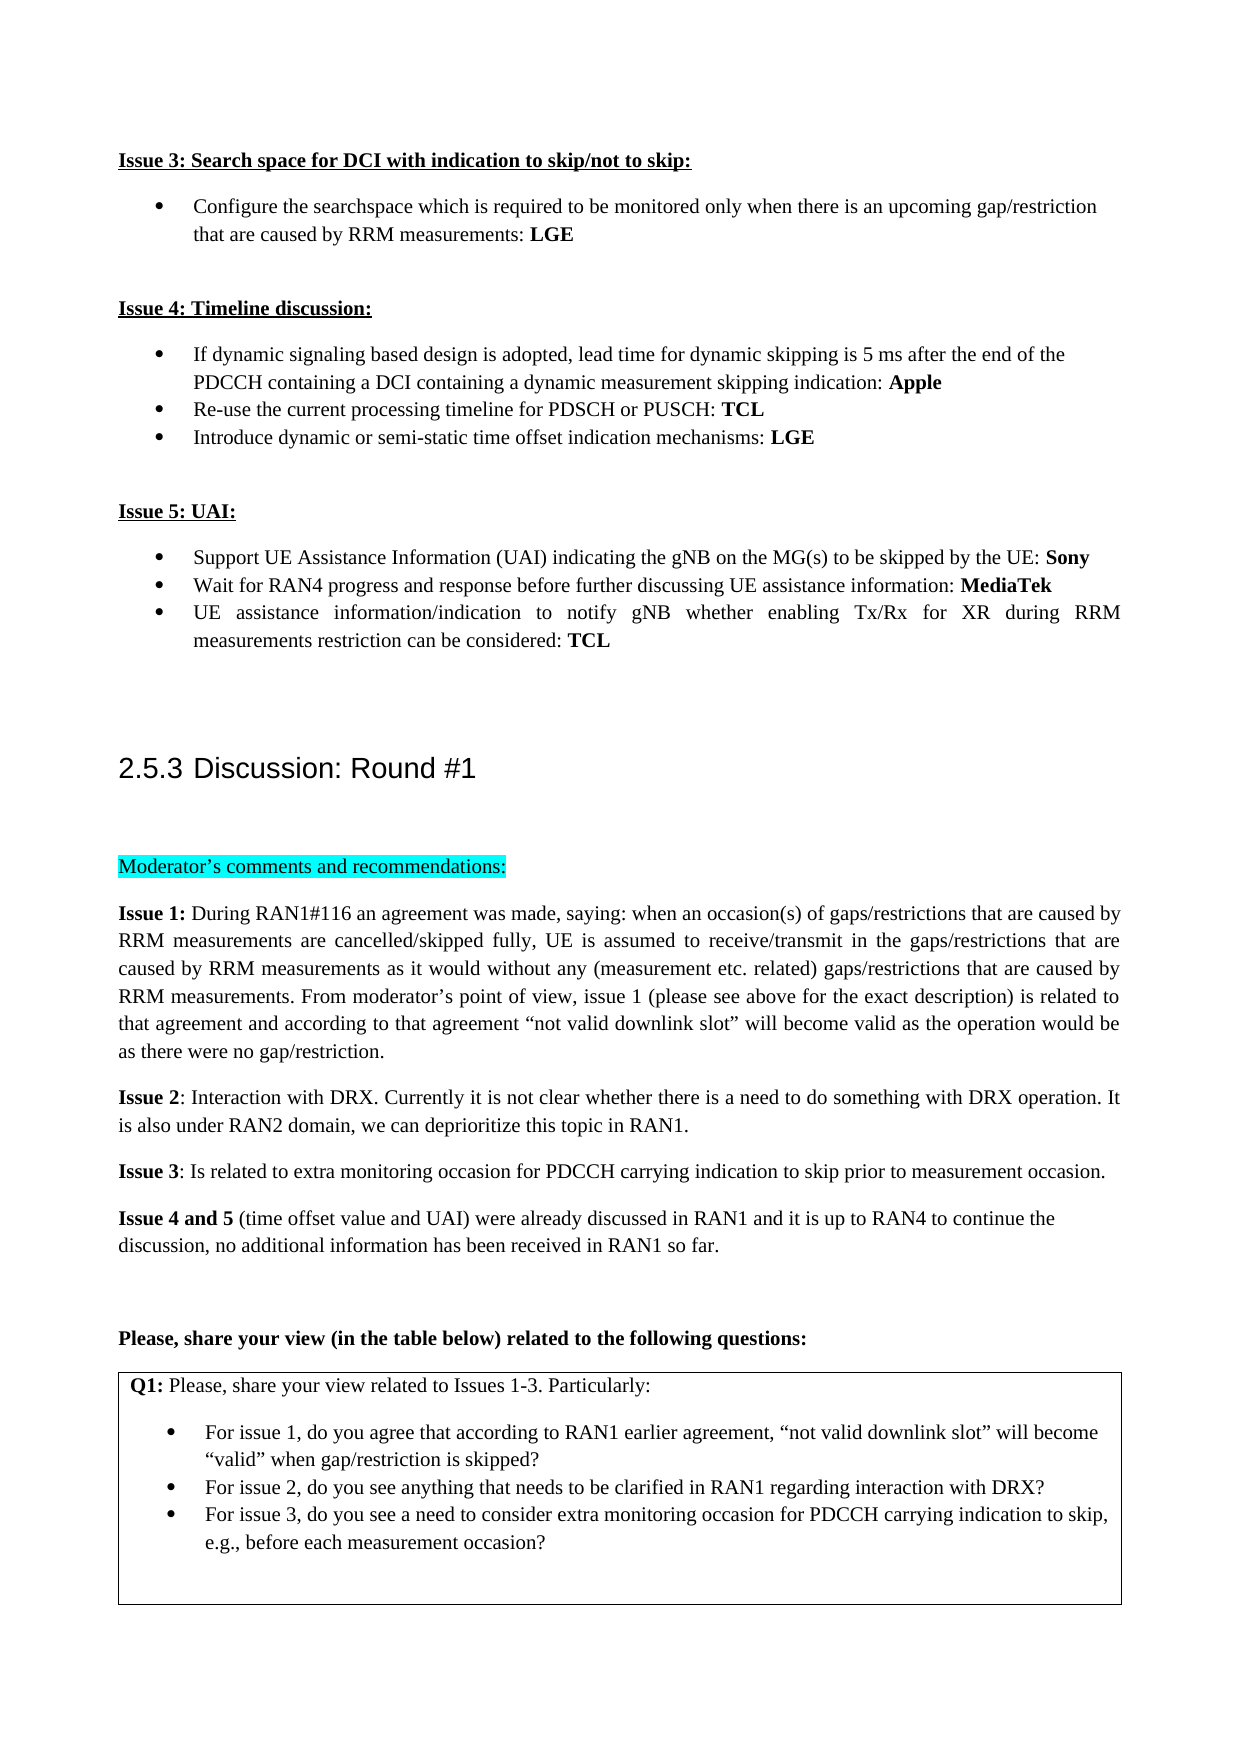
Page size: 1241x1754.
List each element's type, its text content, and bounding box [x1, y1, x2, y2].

text Issue 1: During RAN1#116 an agreement was made, saying: when an occasion(s) of gaps/restrictions that are caused by RRM measurements are cancelled/skipped fully, UE is assumed to receive/transmit in the gaps/restrictions that are caused by RRM measurements as it would without any (measurement etc. related) gaps/restrictions that are caused by RRM measurements. From moderator’s point of view, issue 1 (please see above for the exact description) is related to that agreement and according to that agreement “not valid downlink slot” will become valid as the operation would be as there were no gap/restriction. [118, 901, 1122, 1063]
list If dynamic signaling based design is adopted, lead time for dynamic skipping is 5 ms after the end of the PDCCH containing a DCI containing a dynamic measurement skipping indication: Apple [156, 342, 1122, 394]
list Configure the searchspace which is required to be monitored only when there is an upcoming gap/restriction that are caused by RRM measurements: LGE [156, 194, 1122, 246]
list Wait for RAN4 progress and response before further discussing UE assistance information: MediaTek [156, 573, 1122, 597]
text Issue 3: Is related to extra monitoring occasion for PDCCH carrying indication to skip prior to measurement occasion. [118, 1159, 1122, 1183]
subtitle Discussion: Round #1 [118, 751, 1122, 784]
text Issue 5: UAI: [118, 499, 1122, 523]
list Support UE Assistance Information (UAI) indicating the gNB on the MG(s) to be skipped by the UE: Sony [156, 545, 1122, 569]
text Issue 4: Timeline discussion: [118, 296, 1122, 320]
text Issue 2: Interaction with DRX. Currently it is not clear whether there is a need to do something with DRX operation. It is also under RAN2 domain, we can deprioritize this topic in RAN1. [118, 1085, 1122, 1137]
list Introduce dynamic or semi-static time offset indication mechanisms: LGE [156, 425, 1122, 449]
text Issue 4 and 5 (time offset value and UAI) were already discussed in RAN1 and it is up to RAN4 to continue the discussion, no additional information has been received in RAN1 so far. [118, 1206, 1122, 1257]
list UE assistance information/indication to notify gNB whether enabling Tx/Rx for XR during RRM measurements restriction can be considered: TCL [156, 600, 1122, 652]
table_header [119, 1373, 1121, 1604]
text Moderator’s comments and recommendations: [118, 854, 1122, 878]
text Please, share your view (in the table below) related to the following questions: [118, 1326, 1122, 1350]
text Issue 3: Search space for DCI with indication to skip/not to skip: [118, 148, 1122, 172]
list Re-use the current processing timeline for PDSCH or PUSCH: TCL [156, 397, 1122, 421]
